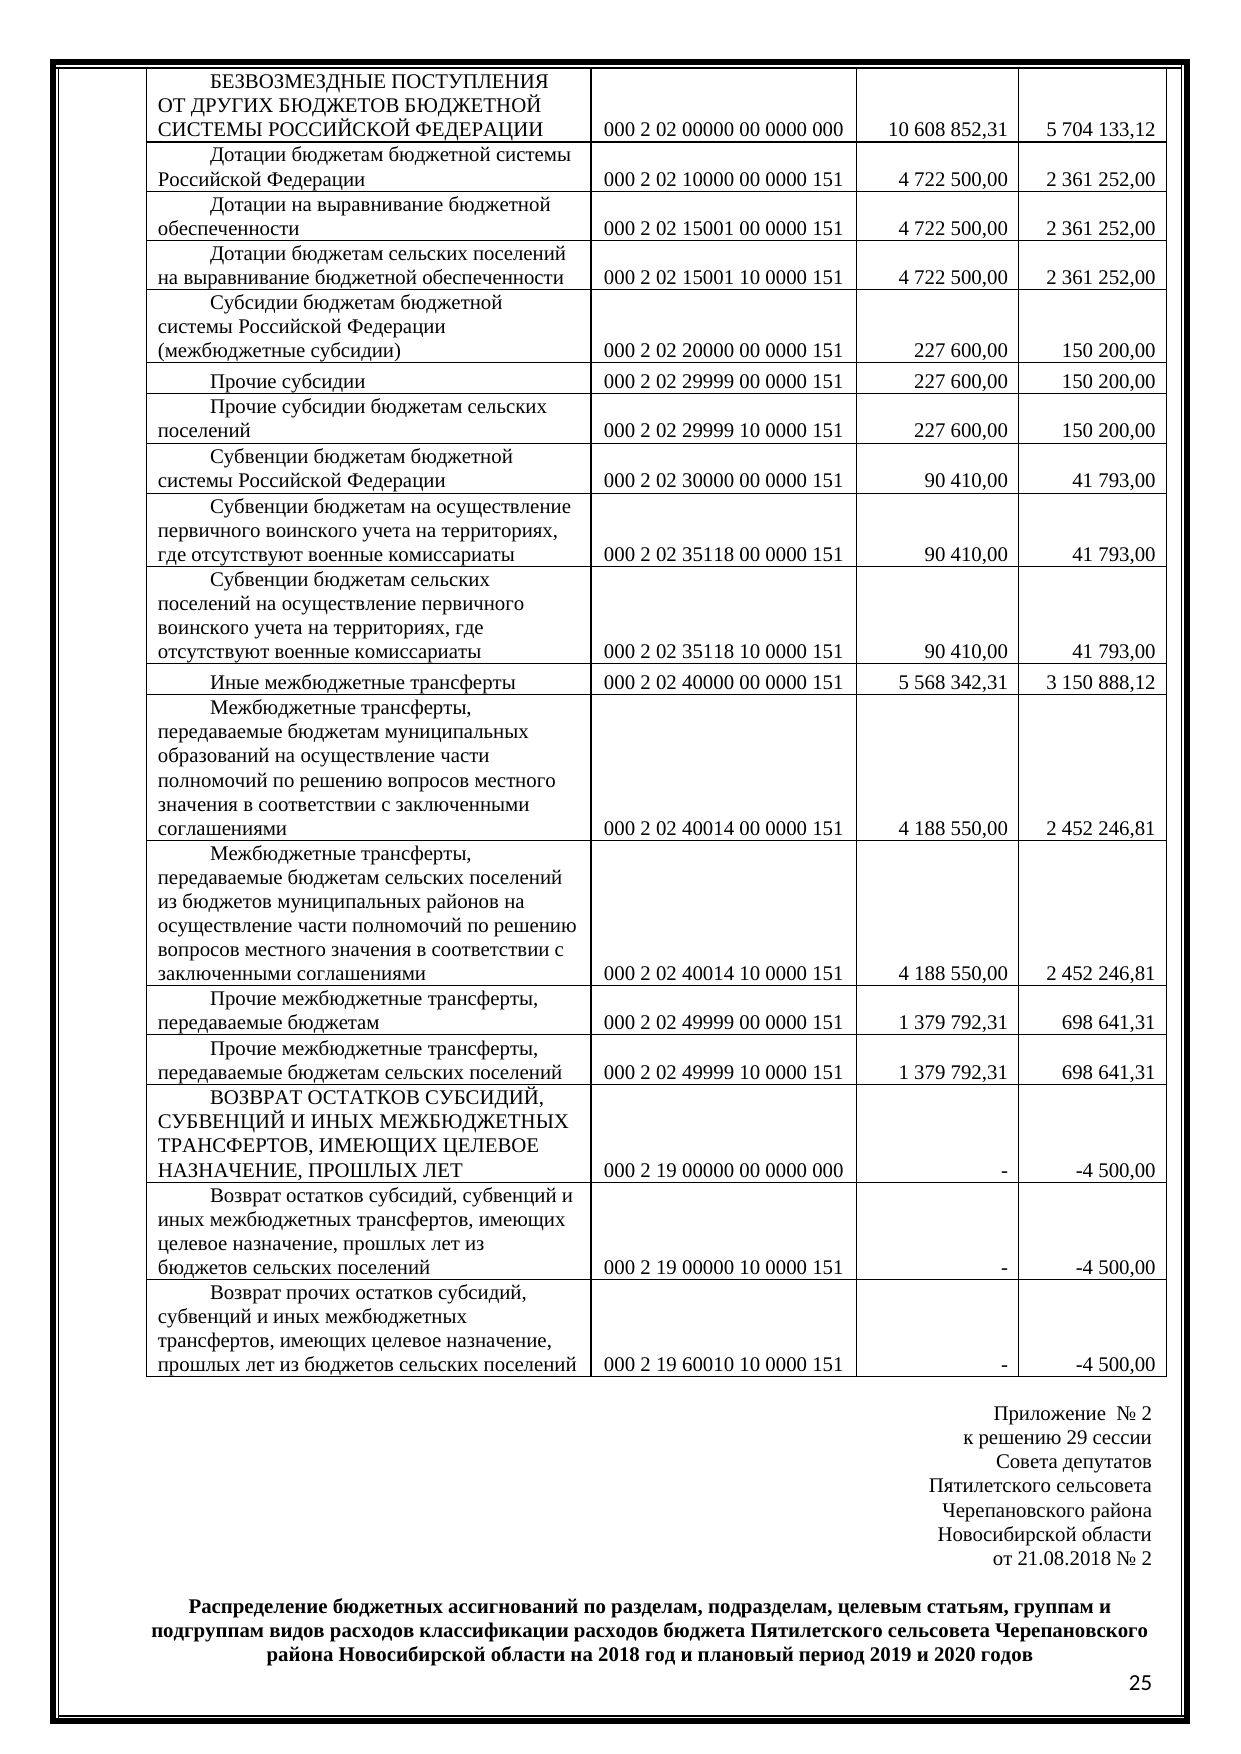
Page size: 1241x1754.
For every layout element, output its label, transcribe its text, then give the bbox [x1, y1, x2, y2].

text от 21.08.2018 № 2 [148, 1546, 1152, 1570]
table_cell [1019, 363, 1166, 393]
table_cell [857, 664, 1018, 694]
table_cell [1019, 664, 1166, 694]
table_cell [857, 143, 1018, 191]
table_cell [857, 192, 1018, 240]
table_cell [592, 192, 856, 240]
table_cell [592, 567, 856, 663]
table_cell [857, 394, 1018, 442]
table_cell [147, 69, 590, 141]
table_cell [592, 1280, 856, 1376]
text Пятилетского сельсовета [148, 1473, 1152, 1497]
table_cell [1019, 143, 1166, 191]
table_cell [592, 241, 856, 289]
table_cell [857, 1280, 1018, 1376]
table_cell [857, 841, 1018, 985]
text Черепановского района [148, 1497, 1152, 1522]
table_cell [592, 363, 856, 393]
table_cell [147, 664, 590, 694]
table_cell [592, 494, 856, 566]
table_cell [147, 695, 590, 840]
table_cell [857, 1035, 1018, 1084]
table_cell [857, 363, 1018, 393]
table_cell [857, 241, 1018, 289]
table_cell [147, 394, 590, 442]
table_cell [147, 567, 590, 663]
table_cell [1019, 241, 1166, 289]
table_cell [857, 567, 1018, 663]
text Распределение бюджетных ассигнований по разделам, подразделам, целевым статьям, группам и подгруппам видов расходов классификации расходов бюджета Пятилетского сельсовета Черепановского района Новосибирской области на 2018 год и плановый период 2019 и 2020 годов [148, 1594, 1152, 1666]
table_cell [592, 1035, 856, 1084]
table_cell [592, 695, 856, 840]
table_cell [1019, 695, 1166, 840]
text к решению 29 сессии [148, 1425, 1152, 1449]
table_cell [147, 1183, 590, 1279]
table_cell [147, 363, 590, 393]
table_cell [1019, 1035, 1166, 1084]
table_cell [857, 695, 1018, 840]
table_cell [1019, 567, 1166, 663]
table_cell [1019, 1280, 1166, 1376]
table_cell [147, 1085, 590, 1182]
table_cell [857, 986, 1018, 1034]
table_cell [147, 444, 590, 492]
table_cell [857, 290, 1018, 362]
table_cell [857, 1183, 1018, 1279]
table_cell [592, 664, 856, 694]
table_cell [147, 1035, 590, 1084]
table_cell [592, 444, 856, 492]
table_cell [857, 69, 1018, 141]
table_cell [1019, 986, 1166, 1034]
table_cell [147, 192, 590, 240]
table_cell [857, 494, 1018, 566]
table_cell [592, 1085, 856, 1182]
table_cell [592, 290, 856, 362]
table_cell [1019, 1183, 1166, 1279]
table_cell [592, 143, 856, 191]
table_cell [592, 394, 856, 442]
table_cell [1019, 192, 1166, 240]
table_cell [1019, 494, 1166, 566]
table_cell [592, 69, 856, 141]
text Приложение № 2 [148, 1401, 1152, 1425]
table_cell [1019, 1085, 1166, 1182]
text Новосибирской области [148, 1522, 1152, 1546]
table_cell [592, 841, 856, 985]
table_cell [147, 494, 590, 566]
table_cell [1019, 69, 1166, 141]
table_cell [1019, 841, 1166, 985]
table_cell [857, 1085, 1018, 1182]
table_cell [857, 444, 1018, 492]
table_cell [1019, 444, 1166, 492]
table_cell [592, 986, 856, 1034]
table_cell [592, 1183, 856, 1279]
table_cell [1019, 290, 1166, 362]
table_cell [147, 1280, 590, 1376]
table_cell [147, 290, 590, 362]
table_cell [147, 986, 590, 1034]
text Совета депутатов [148, 1449, 1152, 1473]
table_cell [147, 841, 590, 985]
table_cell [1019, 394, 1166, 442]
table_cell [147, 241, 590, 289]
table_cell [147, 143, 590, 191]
